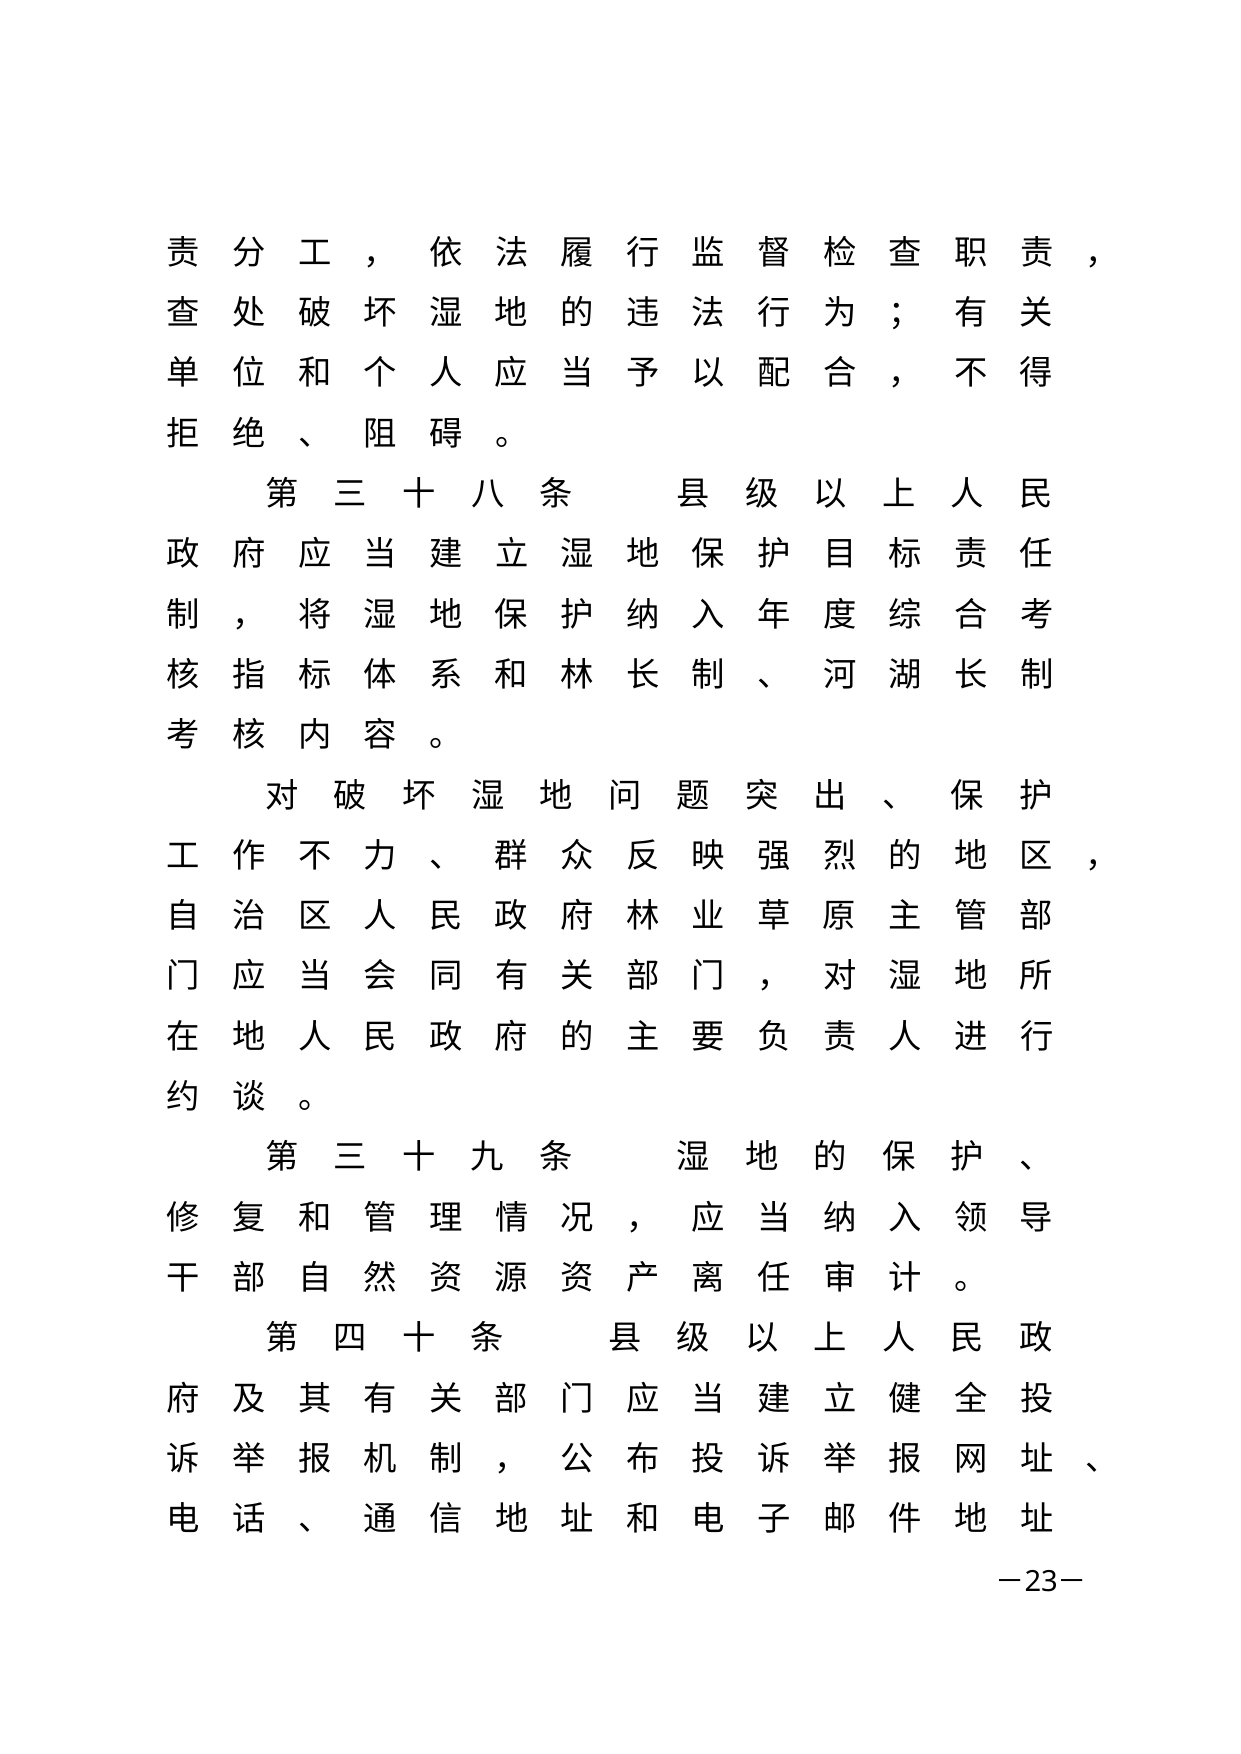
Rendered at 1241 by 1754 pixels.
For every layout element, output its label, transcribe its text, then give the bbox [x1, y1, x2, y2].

text 对破坏湿地问题突出、保护工作不力、群众反映强烈的地区，自治区人民政府林业草原主管部门应当会同有关部门，对湿地所在地人民政府的主要负责人进行约谈。 [167, 762, 1085, 1124]
text 第四十条 县级以上人民政府及其有关部门应当建立健全投诉举报机制，公布投诉举报网址、电话、通信地址和电子邮件地址等；接到投诉举报后，应当依法及时处理，并保护投诉举报人的合法权益。 [167, 1305, 1085, 1546]
text 第三十七条 县级以上人民政府林业草原、自然资源、生态环境、住房城乡建设、水行政、农业农村等有关部门应当按照职责分工，依法履行监督检查职责，查处破坏湿地的违法行为；有关单位和个人应当予以配合，不得拒绝、阻碍。 [167, 219, 1085, 461]
text 第三十八条 县级以上人民政府应当建立湿地保护目标责任制，将湿地保护纳入年度综合考核指标体系和林长制、河湖长制考核内容。 [167, 461, 1085, 762]
text 第三十九条 湿地的保护、修复和管理情况，应当纳入领导干部自然资源资产离任审计。 [167, 1124, 1085, 1305]
